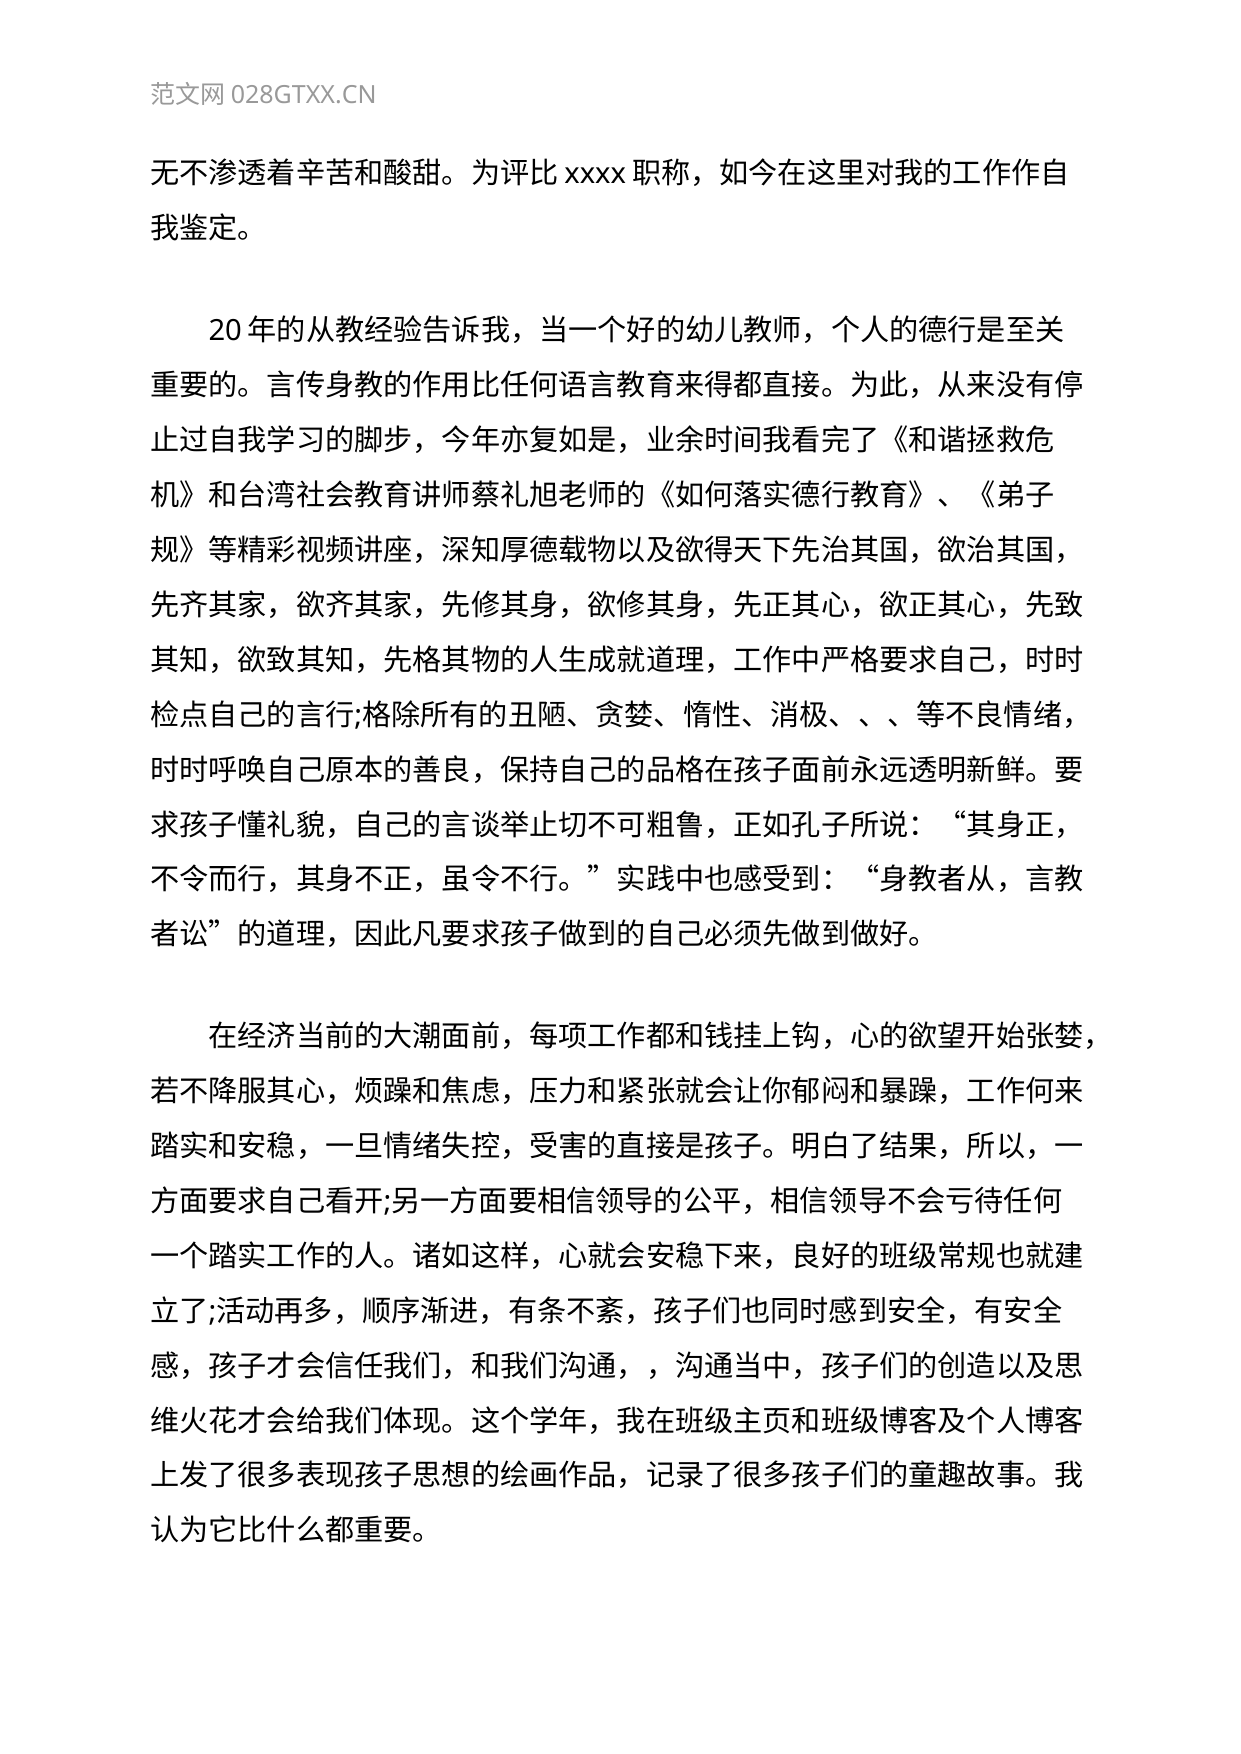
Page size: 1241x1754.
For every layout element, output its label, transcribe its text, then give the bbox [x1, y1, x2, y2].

text 20年的从教经验告诉我，当一个好的幼儿教师，个人的德行是至关重要的。言传身教的作用比任何语言教育来得都直接。为此，从来没有停止过自我学习的脚步，今年亦复如是，业余时间我看完了《和谐拯救危机》和台湾社会教育讲师蔡礼旭老师的《如何落实德行教育》、《弟子规》等精彩视频讲座，深知厚德载物以及欲得天下先治其国，欲治其国，先齐其家，欲齐其家，先修其身，欲修其身，先正其心，欲正其心，先致其知，欲致其知，先格其物的人生成就道理，工作中严格要求自己，时时检点自己的言行;格除所有的丑陋、贪婪、惰性、消极、、、等不良情绪，时时呼唤自己原本的善良，保持自己的品格在孩子面前永远透明新鲜。要求孩子懂礼貌，自己的言谈举止切不可粗鲁，正如孔子所说：“其身正，不令而行，其身不正，虽令不行。”实践中也感受到：“身教者从，言教者讼”的道理，因此凡要求孩子做到的自己必须先做到做好。 [150, 307, 1090, 953]
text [150, 150, 1090, 247]
text 在经济当前的大潮面前，每项工作都和钱挂上钩，心的欲望开始张婪，若不降服其心，烦躁和焦虑，压力和紧张就会让你郁闷和暴躁，工作何来踏实和安稳，一旦情绪失控，受害的直接是孩子。明白了结果，所以，一方面要求自己看开;另一方面要相信领导的公平，相信领导不会亏待任何一个踏实工作的人。诸如这样，心就会安稳下来，良好的班级常规也就建立了;活动再多，顺序渐进，有条不紊，孩子们也同时感到安全，有安全感，孩子才会信任我们，和我们沟通，，沟通当中，孩子们的创造以及思维火花才会给我们体现。这个学年，我在班级主页和班级博客及个人博客上发了很多表现孩子思想的绘画作品，记录了很多孩子们的童趣故事。我认为它比什么都重要。 [150, 1013, 1090, 1549]
